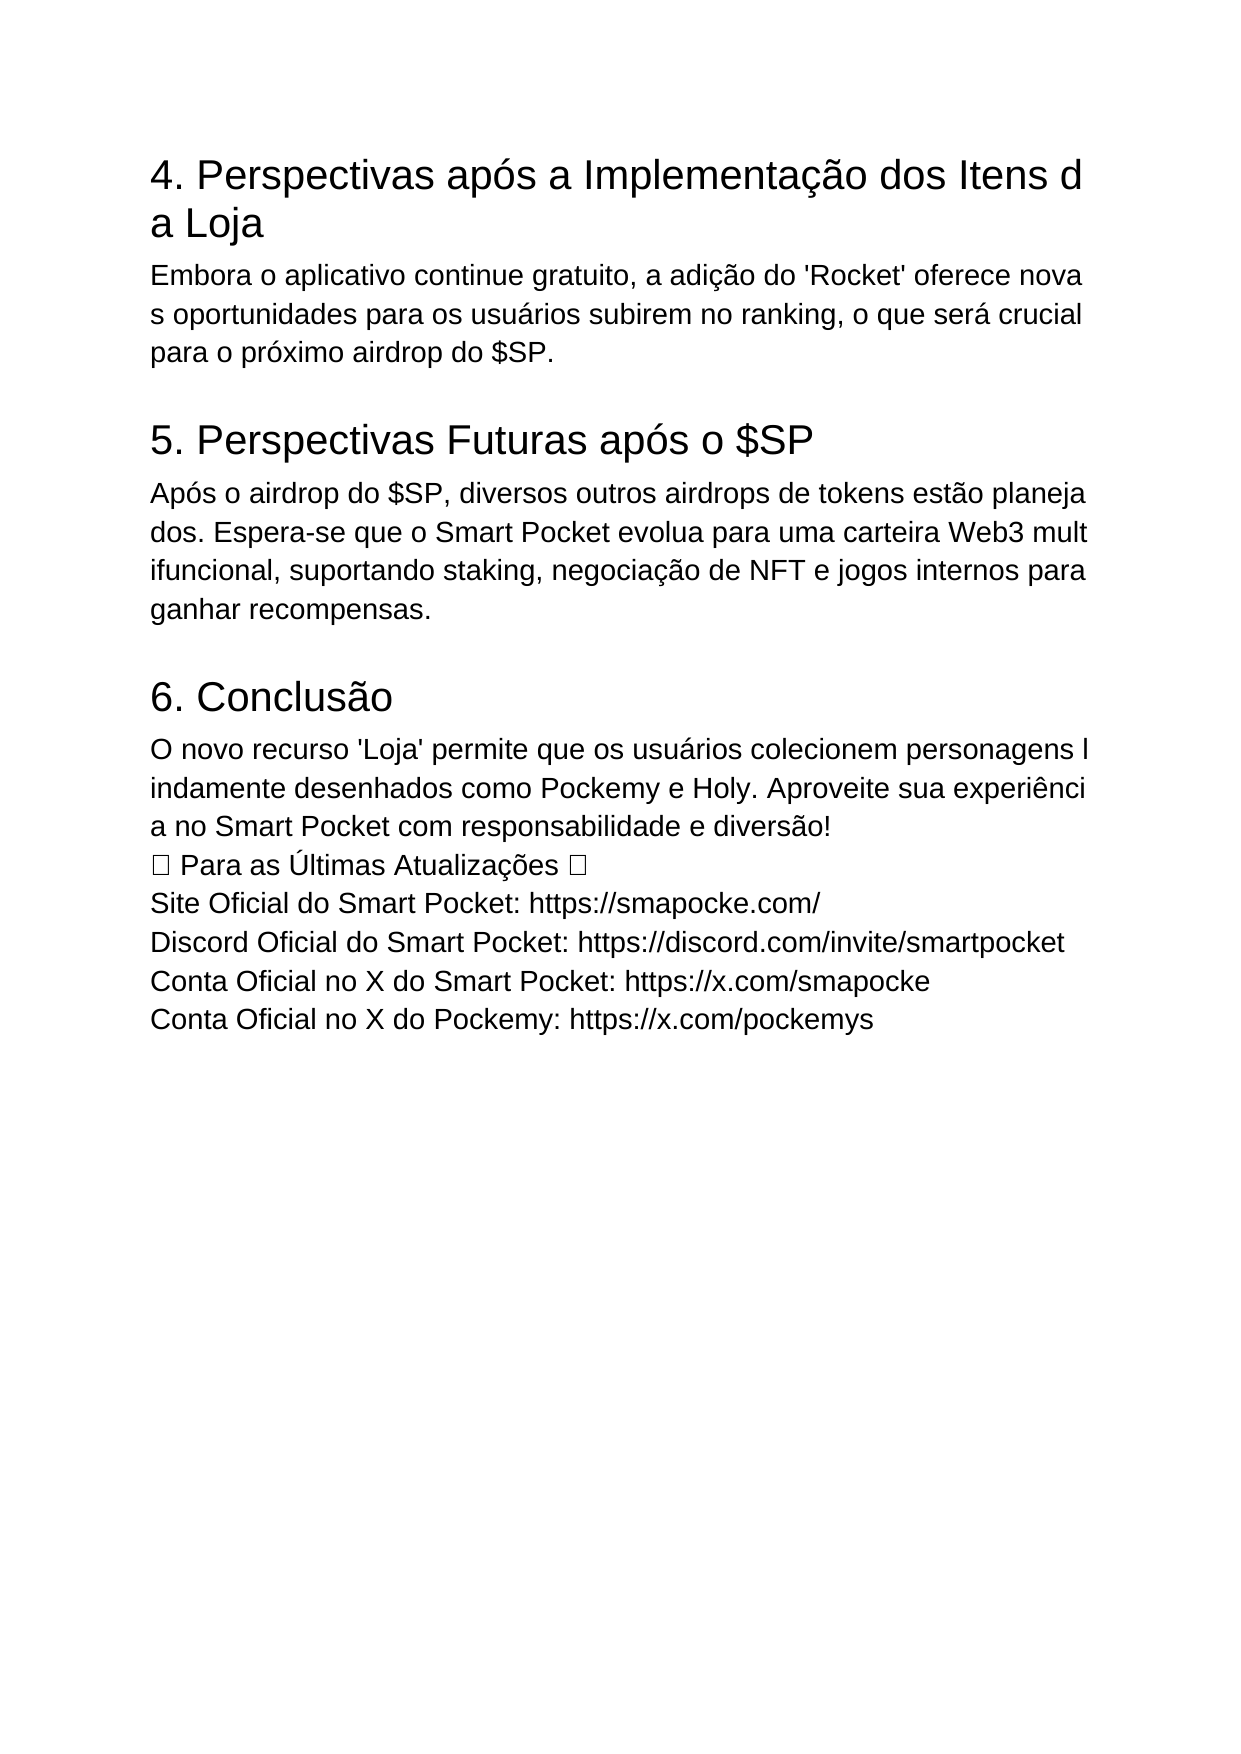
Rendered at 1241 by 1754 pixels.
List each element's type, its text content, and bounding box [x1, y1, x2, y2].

subtitle 5. Perspectivas Futuras após o $SP [150, 416, 1090, 463]
text Embora o aplicativo continue gratuito, a adição do 'Rocket' oferece novas oportunidades para os usuários subirem no ranking, o que será crucial para o próximo airdrop do $SP. [150, 258, 1090, 369]
subtitle 6. Conclusão [150, 672, 1090, 720]
text Após o airdrop do $SP, diversos outros airdrops de tokens estão planejados. Espera-se que o Smart Pocket evolua para uma carteira Web3 multifuncional, suportando staking, negociação de NFT e jogos internos para ganhar recompensas. [150, 476, 1090, 625]
text O novo recurso 'Loja' permite que os usuários colecionem personagens lindamente desenhados como Pockemy e Holy. Aproveite sua experiência no Smart Pocket com responsabilidade e diversão! [150, 732, 1090, 843]
text 📢 Para as Últimas Atualizações 📢 Site Oficial do Smart Pocket: https://smapocke.com/ Discord Oficial do Smart Pocket: https://discord.com/invite/smartpocket Conta Oficial no X do Smart Pocket: https://x.com/smapocke Conta Oficial no X do Pockemy: https://x.com/pockemys [150, 848, 1090, 1036]
subtitle 4. Perspectivas após a Implementação dos Itens da Loja [150, 150, 1090, 246]
